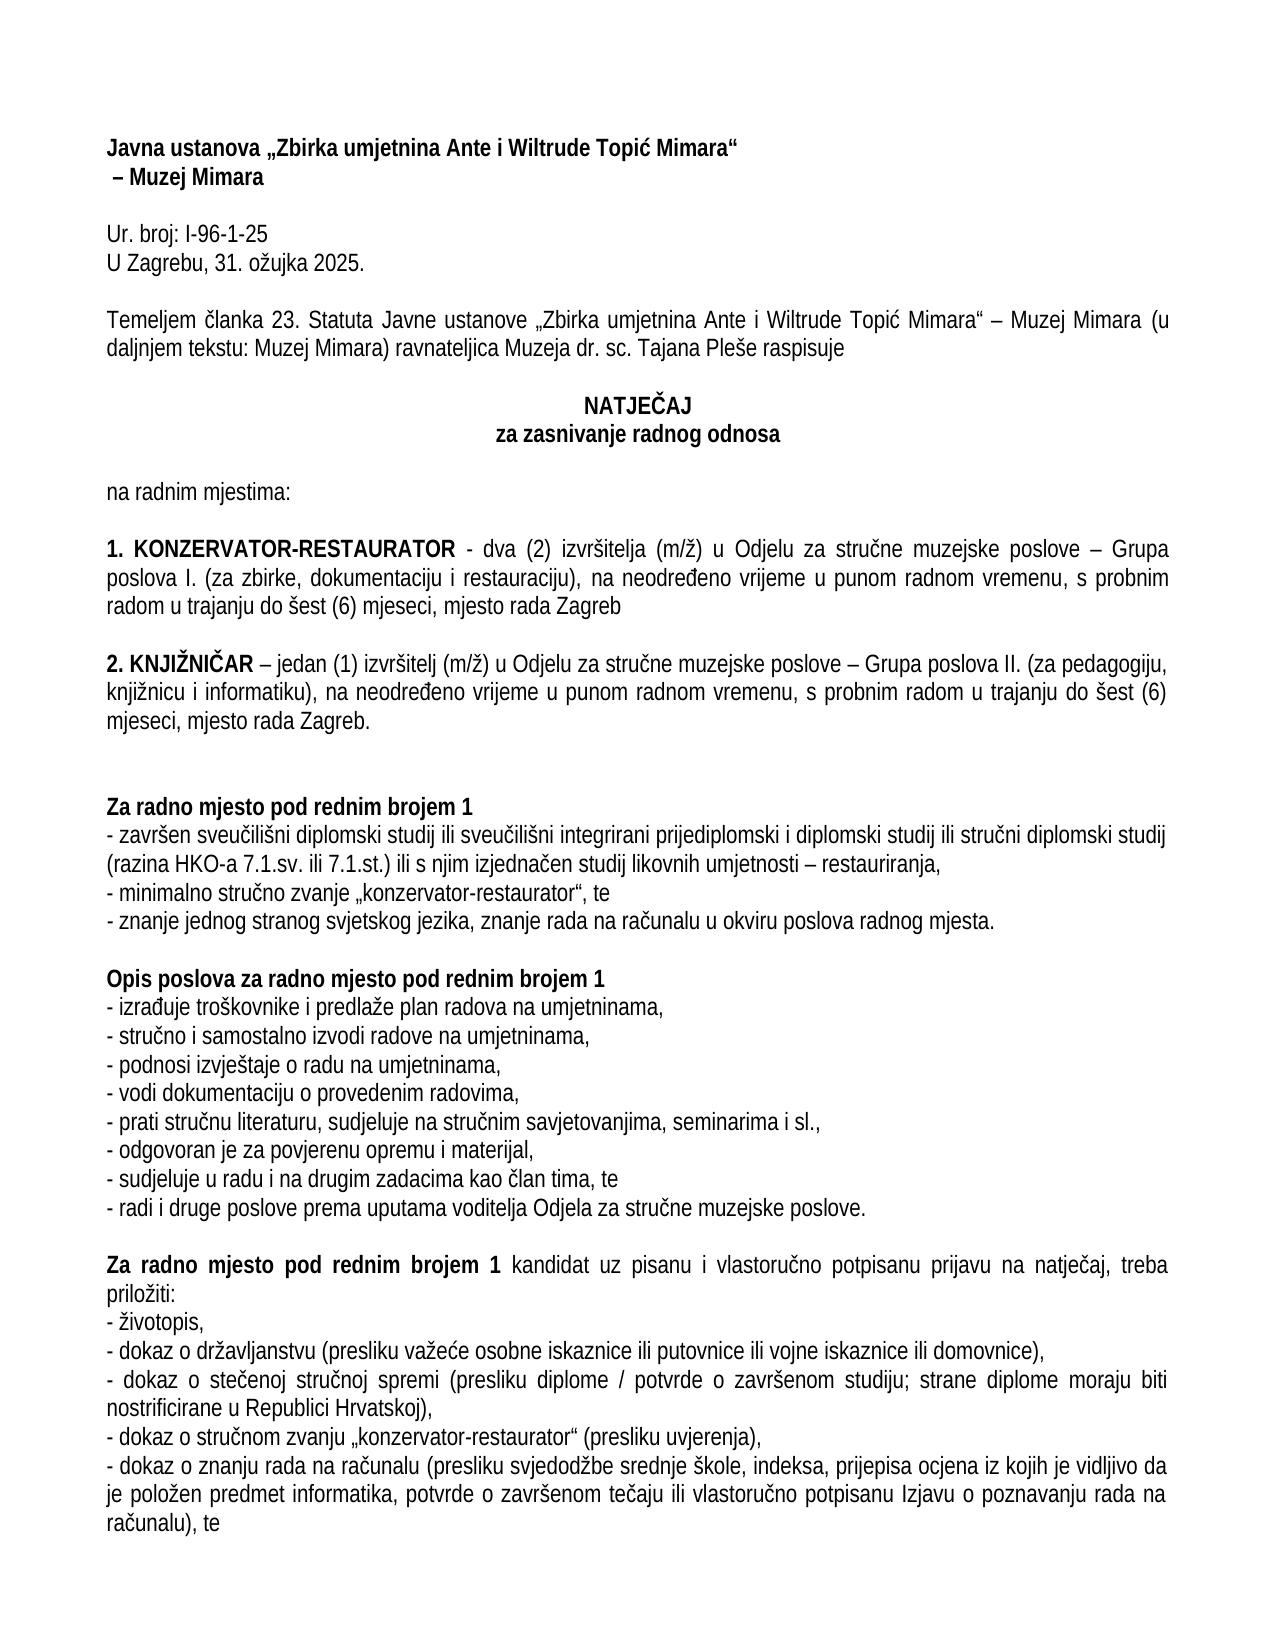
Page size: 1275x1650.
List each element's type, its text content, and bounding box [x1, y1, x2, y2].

text - sudjeluje u radu i na drugim zadacima kao član tima, te [106, 1164, 1169, 1193]
text 1. KONZERVATOR-RESTAURATOR - dva (2) izvršitelja (m/ž) u Odjelu za stručne muzejske poslove – Grupa poslova I. (za zbirke, dokumentaciju i restauraciju), na neodređeno vrijeme u punom radnom vremenu, s probnim radom u trajanju do šest (6) mjeseci, mjesto rada Zagreb [106, 534, 1169, 620]
text 2. KNJIŽNIČAR – jedan (1) izvršitelj (m/ž) u Odjelu za stručne muzejske poslove – Grupa poslova II. (za pedagogiju, knjižnicu i informatiku), na neodređeno vrijeme u punom radnom vremenu, s probnim radom u trajanju do šest (6) mjeseci, mjesto rada Zagreb. [106, 648, 1169, 734]
text - prati stručnu literaturu, sudjeluje na stručnim savjetovanjima, seminarima i sl., [106, 1107, 1169, 1136]
text - radi i druge poslove prema uputama voditelja Odjela za stručne muzejske poslove. [106, 1193, 1169, 1221]
text - izrađuje troškovnike i predlaže plan radova na umjetninama, [106, 992, 1169, 1021]
text Temeljem članka 23. Statuta Javne ustanove „Zbirka umjetnina Ante i Wiltrude Topić Mimara“ – Muzej Mimara (u daljnjem tekstu: Muzej Mimara) ravnateljica Muzeja dr. sc. Tajana Pleše raspisuje [106, 305, 1169, 362]
text - dokaz o državljanstvu (presliku važeće osobne iskaznice ili putovnice ili vojne iskaznice ili domovnice), [106, 1336, 1169, 1365]
text – Muzej Mimara [106, 162, 1169, 190]
text - stručno i samostalno izvodi radove na umjetninama, [106, 1021, 1169, 1049]
text U Zagrebu, 31. ožujka 2025. [106, 247, 1169, 276]
text na radnim mjestima: [106, 477, 1169, 505]
list Za radno mjesto pod rednim brojem 1 kandidat uz pisanu i vlastoručno potpisanu prijavu na natječaj, treba priložiti: [106, 1250, 1169, 1307]
text - minimalno stručno zvanje „konzervator-restaurator“, te [106, 878, 1169, 906]
text Ur. broj: I-96-1-25 [106, 219, 1169, 247]
text - završen sveučilišni diplomski studij ili sveučilišni integrirani prijediplomski i diplomski studij ili stručni diplomski studij (razina HKO-a 7.1.sv. ili 7.1.st.) ili s njim izjednačen studij likovnih umjetnosti – restauriranja, [106, 820, 1169, 878]
text za zasnivanje radnog odnosa [106, 419, 1169, 448]
text - odgovoran je za povjerenu opremu i materijal, [106, 1136, 1169, 1164]
text - znanje jednog stranog svjetskog jezika, znanje rada na računalu u okviru poslova radnog mjesta. [106, 906, 1169, 935]
text - životopis, [106, 1307, 1169, 1336]
text - podnosi izvještaje o radu na umjetninama, [106, 1049, 1169, 1078]
list - dokaz o stručnom zvanju „konzervator-restaurator“ (presliku uvjerenja), [106, 1422, 1169, 1451]
text - vodi dokumentaciju o provedenim radovima, [106, 1078, 1169, 1107]
text Opis poslova za radno mjesto pod rednim brojem 1 [106, 964, 1169, 992]
text Za radno mjesto pod rednim brojem 1 [106, 792, 1169, 820]
text - dokaz o stečenoj stručnoj spremi (presliku diplome / potvrde o završenom studiju; strane diplome moraju biti nostrificirane u Republici Hrvatskoj), [106, 1365, 1169, 1422]
subtitle Javna ustanova „Zbirka umjetnina Ante i Wiltrude Topić Mimara“ [106, 133, 1169, 162]
text NATJEČAJ [106, 391, 1169, 419]
list - dokaz o znanju rada na računalu (presliku svjedodžbe srednje škole, indeksa, prijepisa ocjena iz kojih je vidljivo da je položen predmet informatika, potvrde o završenom tečaju ili vlastoručno potpisanu Izjavu o poznavanju rada na računalu), te [106, 1451, 1169, 1537]
